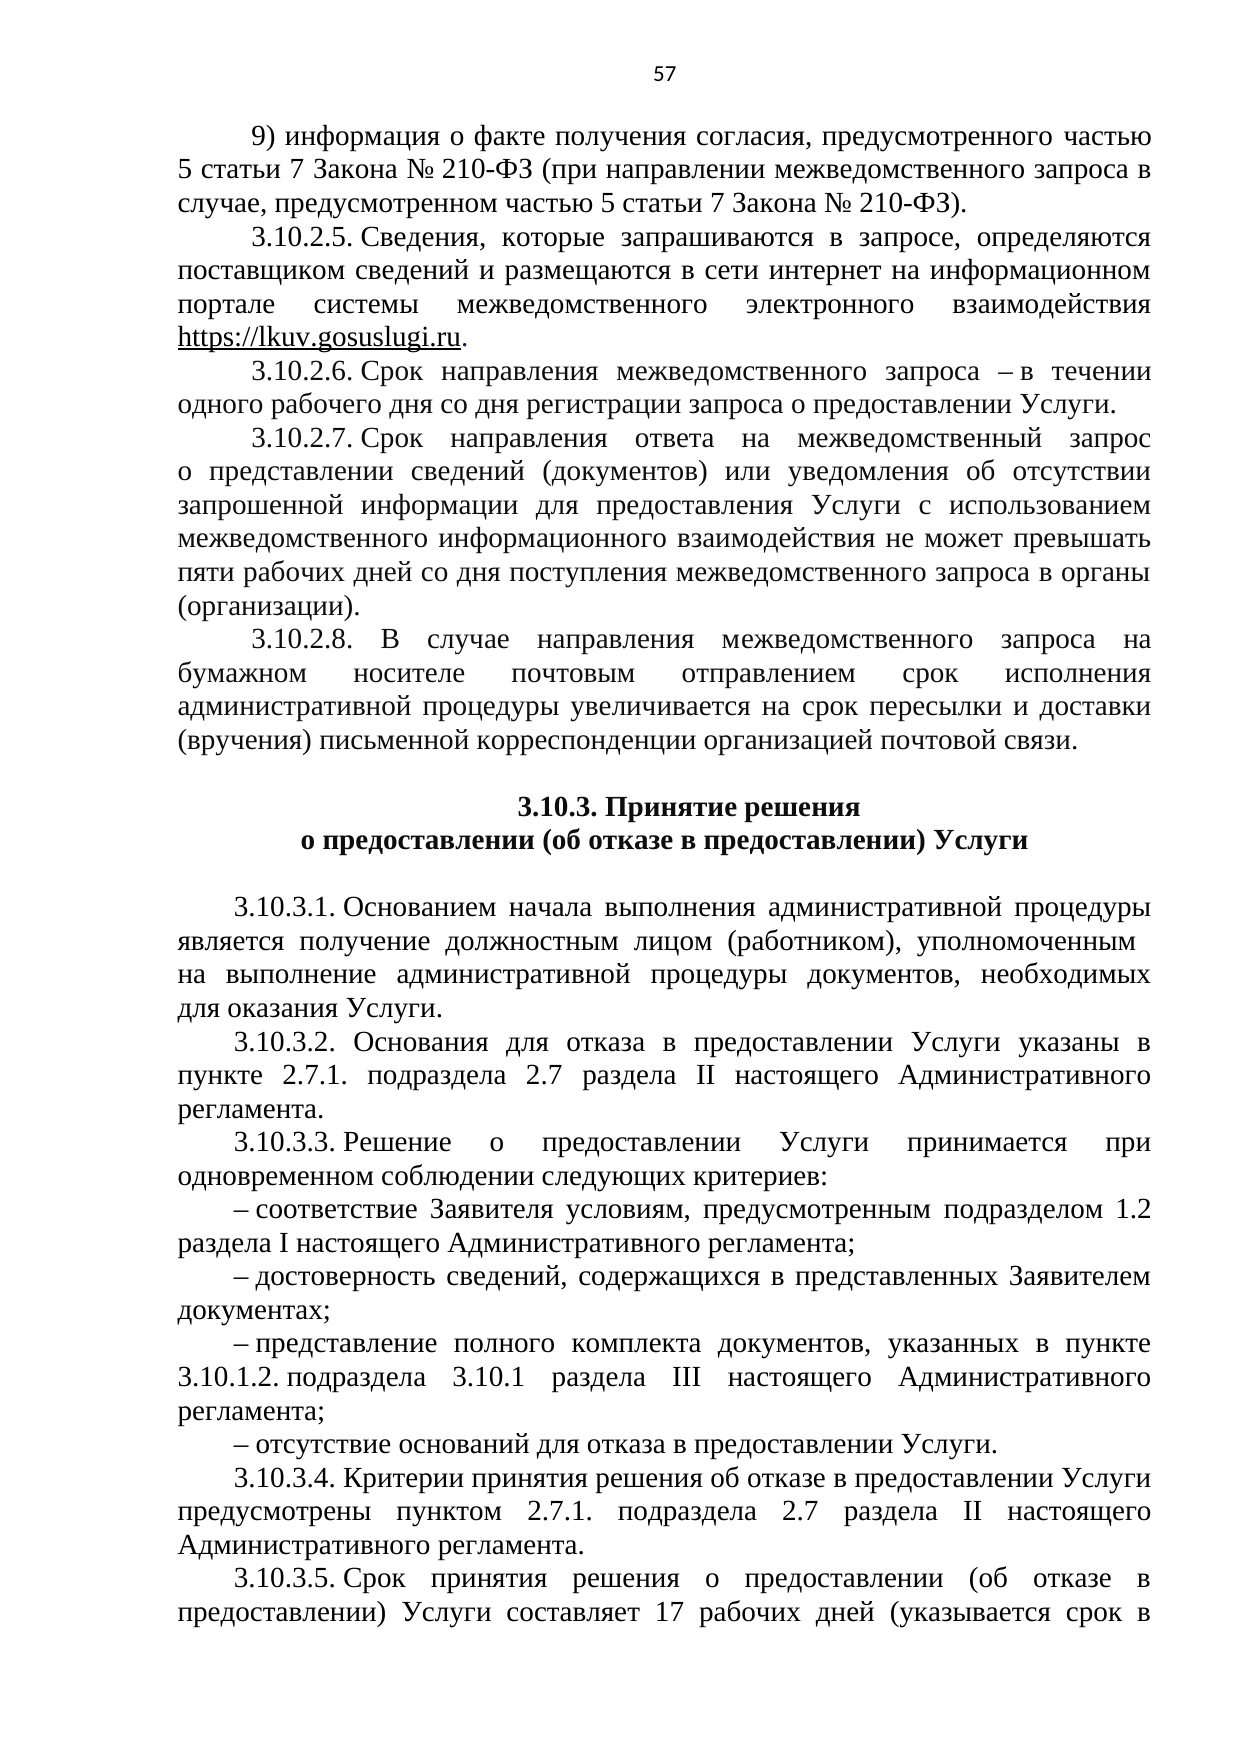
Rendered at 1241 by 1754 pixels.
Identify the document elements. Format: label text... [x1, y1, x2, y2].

text 3.10.2.8. В случае направления межведомственного запроса на бумажном носителе почтовым отправлением срок исполнения административной процедуры увеличивается на срок пересылки и доставки (вручения) письменной корреспонденции организацией почтовой связи. [177, 621, 1152, 755]
text 3.10.3.2. Основания для отказа в предоставлении Услуги указаны в пункте 2.7.1. подраздела 2.7 раздела II настоящего Административного регламента. [177, 1024, 1152, 1124]
text 3.10.2.6. Срок направления межведомственного запроса – в течении одного рабочего дня со дня регистрации запроса о предоставлении Услуги. [177, 353, 1152, 420]
text 3.10.3. Принятие решения о предоставлении (об отказе в предоставлении) Услуги [177, 789, 1152, 856]
text 3.10.3.4. Критерии принятия решения об отказе в предоставлении Услуги предусмотрены пунктом 2.7.1. подраздела 2.7 раздела II настоящего Административного регламента. [177, 1460, 1152, 1560]
text 9) информация о факте получения согласия, предусмотренного частью 5 статьи 7 Закона № 210-ФЗ (при направлении межведомственного запроса в случае, предусмотренном частью 5 статьи 7 Закона № 210-ФЗ). [177, 118, 1152, 219]
text – соответствие Заявителя условиям, предусмотренным подразделом 1.2 раздела I настоящего Административного регламента; [177, 1191, 1152, 1258]
text 3.10.3.3. Решение о предоставлении Услуги принимается при одновременном соблюдении следующих критериев: [177, 1124, 1152, 1191]
text 3.10.2.7. Срок направления ответа на межведомственный запрос о представлении сведений (документов) или уведомления об отсутствии запрошенной информации для предоставления Услуги с использованием межведомственного информационного взаимодействия не может превышать пяти рабочих дней со дня поступления межведомственного запроса в органы (организации). [177, 420, 1152, 621]
text – достоверность сведений, содержащихся в представленных Заявителем документах; [177, 1258, 1152, 1326]
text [177, 1560, 1152, 1627]
text – представление полного комплекта документов, указанных в пункте 3.10.1.2. подраздела 3.10.1 раздела III настоящего Административного регламента; [177, 1326, 1152, 1426]
text 3.10.2.5. Сведения, которые запрашиваются в запросе, определяются поставщиком сведений и размещаются в сети интернет на информационном портале системы межведомственного электронного взаимодействия https://lkuv.gosuslugi.ru. [177, 219, 1152, 353]
text 3.10.3.1. Основанием начала выполнения административной процедуры является получение должностным лицом (работником), уполномоченным на выполнение административной процедуры документов, необходимых для оказания Услуги. [177, 889, 1152, 1024]
text – отсутствие оснований для отказа в предоставлении Услуги. [177, 1426, 1152, 1460]
